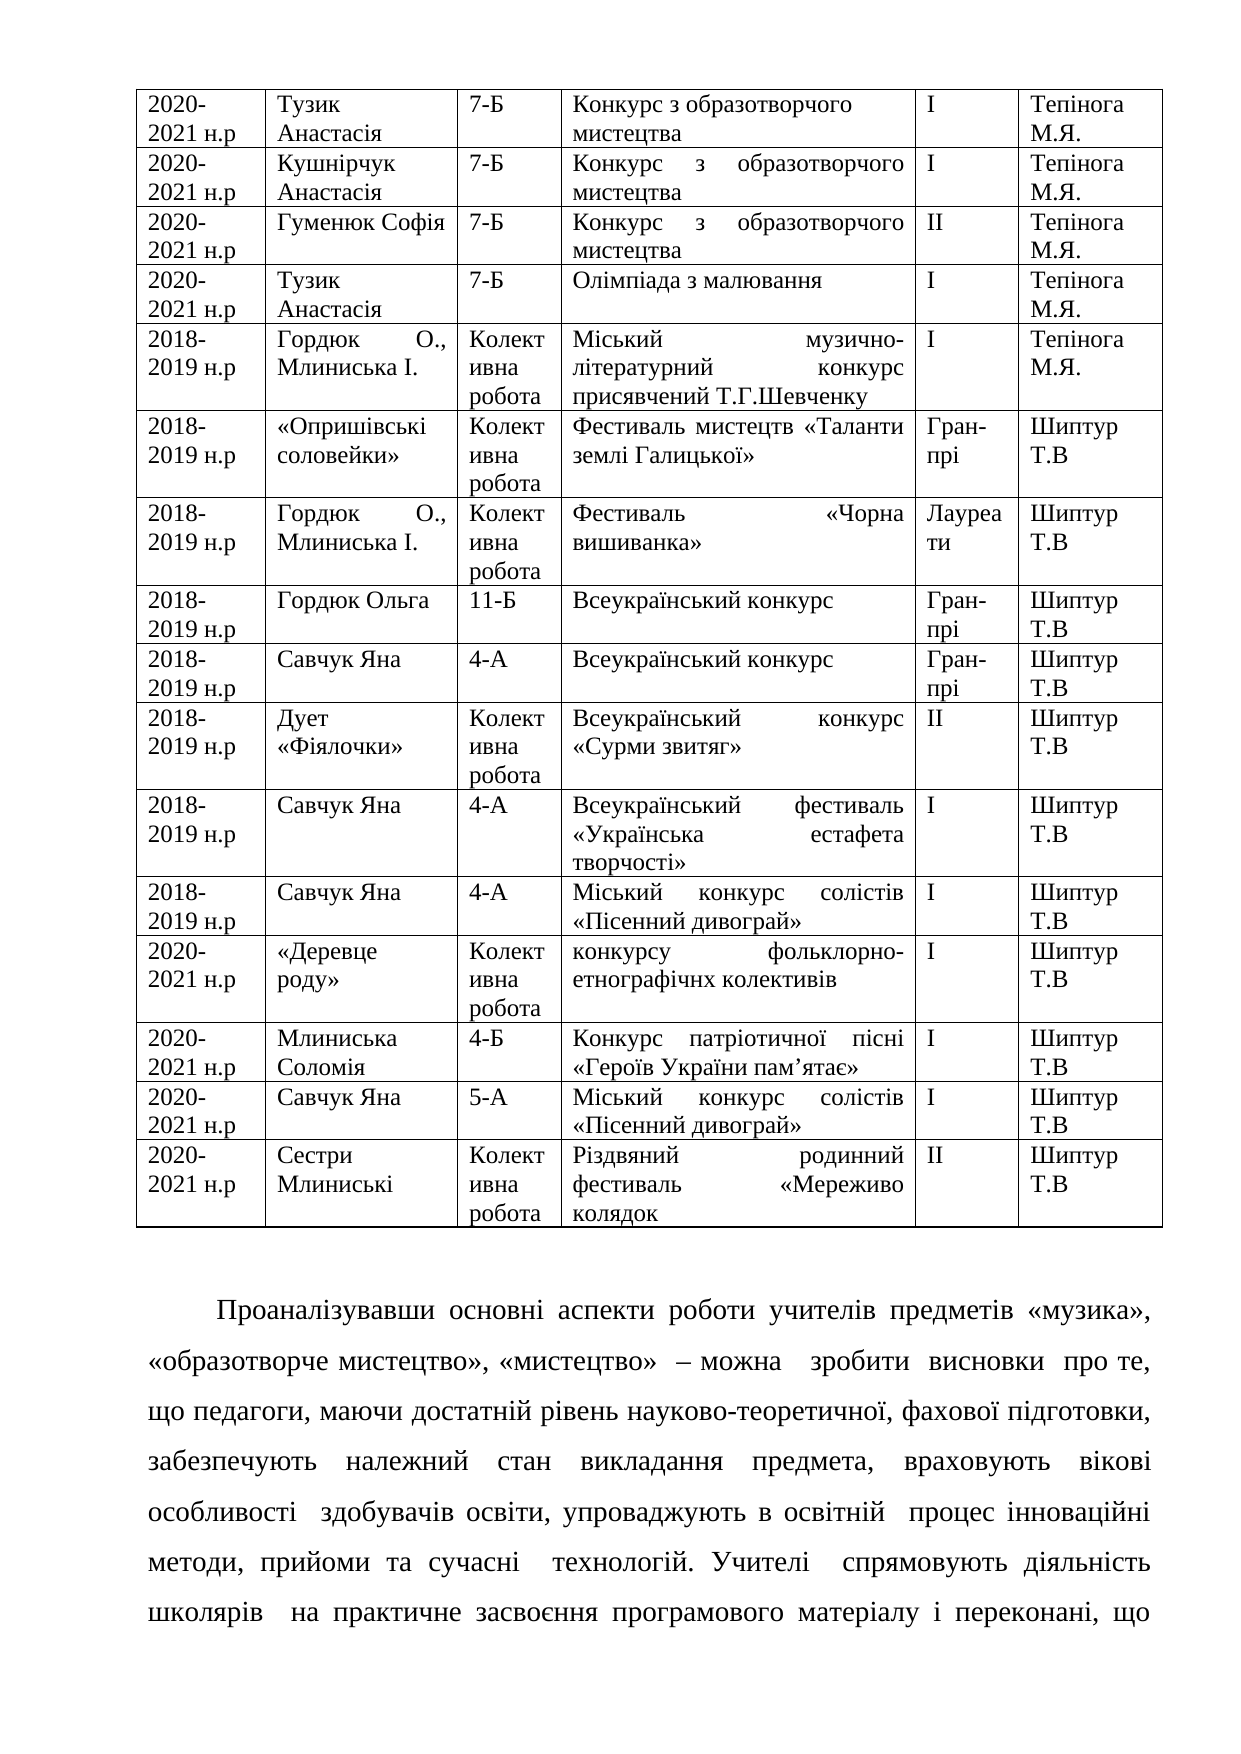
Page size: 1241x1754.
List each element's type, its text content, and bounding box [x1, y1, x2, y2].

table_cell Шиптур Т.В [1019, 1082, 1162, 1139]
table_cell 4-А [458, 644, 561, 702]
table_cell Тепінога М.Я. [1019, 265, 1162, 323]
table_cell 2020-2021 н.р [137, 90, 265, 147]
table_cell 2018-2019 н.р [137, 411, 265, 497]
table_cell Різдвяний родинний фестиваль «Мереживо колядок [562, 1140, 915, 1226]
table_cell 2020-2021 н.р [137, 1023, 265, 1081]
table_cell Всеукраїнський конкурс «Сурми звитяг» [562, 703, 915, 789]
table_cell Всеукраїнський конкурс [562, 644, 915, 702]
table_cell 4-А [458, 790, 561, 876]
table_cell Колективна робота [458, 936, 561, 1022]
table_cell Гран-прі [916, 411, 1018, 497]
table_cell Конкурс з образотворчого мистецтва [562, 207, 915, 264]
table_cell 2018-2019 н.р [137, 703, 265, 789]
table_cell Шиптур Т.В [1019, 586, 1162, 643]
table_cell І [916, 936, 1018, 1022]
table_cell 2020-2021 н.р [137, 1140, 265, 1226]
table_cell Тепінога М.Я. [1019, 148, 1162, 206]
table_cell 7-Б [458, 90, 561, 147]
table_cell 7-Б [458, 207, 561, 264]
table_cell І [916, 324, 1018, 410]
table_cell Шиптур Т.В [1019, 790, 1162, 876]
table_cell Шиптур Т.В [1019, 936, 1162, 1022]
table_cell Тепінога М.Я. [1019, 90, 1162, 147]
table_cell Сестри Млиниські [266, 1140, 457, 1226]
table_cell 4-Б [458, 1023, 561, 1081]
table_cell Шиптур Т.В [1019, 703, 1162, 789]
table_cell 2020-2021 н.р [137, 207, 265, 264]
table_cell Міський конкурс солістів «Пісенний дивограй» [562, 877, 915, 935]
table_cell І [916, 790, 1018, 876]
table_cell Шиптур Т.В [1019, 1140, 1162, 1226]
table_cell І [916, 1023, 1018, 1081]
table_cell 2020-2021 н.р [137, 148, 265, 206]
table_cell Гордюк Ольга [266, 586, 457, 643]
table_cell 2020-2021 н.р [137, 265, 265, 323]
table_cell І [916, 265, 1018, 323]
table_cell 5-А [458, 1082, 561, 1139]
table_cell Тузик Анастасія [266, 90, 457, 147]
table_cell 4-А [458, 877, 561, 935]
table_cell Конкурс з образотворчого мистецтва [562, 90, 915, 147]
table_cell Гран-прі [916, 644, 1018, 702]
table_cell Колективна робота [458, 498, 561, 584]
table_cell Тузик Анастасія [266, 265, 457, 323]
table_cell Тепінога М.Я. [1019, 324, 1162, 410]
table_cell Савчук Яна [266, 790, 457, 876]
table_cell Савчук Яна [266, 1082, 457, 1139]
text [148, 1292, 1152, 1628]
table_cell Всеукраїнський фестиваль «Українська естафета творчості» [562, 790, 915, 876]
table_cell Колективна робота [458, 324, 561, 410]
table_cell Млиниська Соломія [266, 1023, 457, 1081]
table_cell Конкурс патріотичної пісні «Героїв України пам’ятає» [562, 1023, 915, 1081]
table_cell Тепінога М.Я. [1019, 207, 1162, 264]
table_cell 2018-2019 н.р [137, 790, 265, 876]
table_cell 2018-2019 н.р [137, 324, 265, 410]
table_cell 2020-2021 н.р [137, 936, 265, 1022]
table_cell Конкурс з образотворчого мистецтва [562, 148, 915, 206]
table_cell Савчук Яна [266, 877, 457, 935]
table_cell І [916, 877, 1018, 935]
table_cell конкурсу фольклорно-етнографічнх колективів [562, 936, 915, 1022]
table_cell 2018-2019 н.р [137, 644, 265, 702]
table_cell 11-Б [458, 586, 561, 643]
table_cell Колективна робота [458, 1140, 561, 1226]
table_cell 7-Б [458, 265, 561, 323]
table_cell Олімпіада з малювання [562, 265, 915, 323]
table_cell Савчук Яна [266, 644, 457, 702]
table_cell Фестиваль «Чорна вишиванка» [562, 498, 915, 584]
table_cell Дует «Фіялочки» [266, 703, 457, 789]
table_cell ІІ [916, 703, 1018, 789]
table_cell «Деревце роду» [266, 936, 457, 1022]
table_cell Кушнірчук Анастасія [266, 148, 457, 206]
table_cell Шиптур Т.В [1019, 644, 1162, 702]
table_cell ІІ [916, 207, 1018, 264]
table_cell Міський музично-літературний конкурс присявчений Т.Г.Шевченку [562, 324, 915, 410]
table_cell Гран-прі [916, 586, 1018, 643]
table_cell Гуменюк Софія [266, 207, 457, 264]
table_cell І [916, 1082, 1018, 1139]
table_cell 2018-2019 н.р [137, 877, 265, 935]
table_cell Шиптур Т.В [1019, 1023, 1162, 1081]
table_cell Шиптур Т.В [1019, 498, 1162, 584]
table_cell Фестиваль мистецтв «Таланти землі Галицької» [562, 411, 915, 497]
table_cell Шиптур Т.В [1019, 877, 1162, 935]
table_cell Колективна робота [458, 703, 561, 789]
table_cell Міський конкурс солістів «Пісенний дивограй» [562, 1082, 915, 1139]
table_cell Колективна робота [458, 411, 561, 497]
table_cell 2018-2019 н.р [137, 586, 265, 643]
table_cell Шиптур Т.В [1019, 411, 1162, 497]
table_cell Гордюк О., Млиниська І. [266, 498, 457, 584]
table_cell Гордюк О., Млиниська І. [266, 324, 457, 410]
table_cell 7-Б [458, 148, 561, 206]
table_cell І [916, 148, 1018, 206]
table_cell Всеукраїнський конкурс [562, 586, 915, 643]
table_cell Лауреати [916, 498, 1018, 584]
table_cell 2018-2019 н.р [137, 498, 265, 584]
table_cell «Опришівські соловейки» [266, 411, 457, 497]
table_cell І [916, 90, 1018, 147]
table_cell ІІ [916, 1140, 1018, 1226]
table_cell 2020-2021 н.р [137, 1082, 265, 1139]
